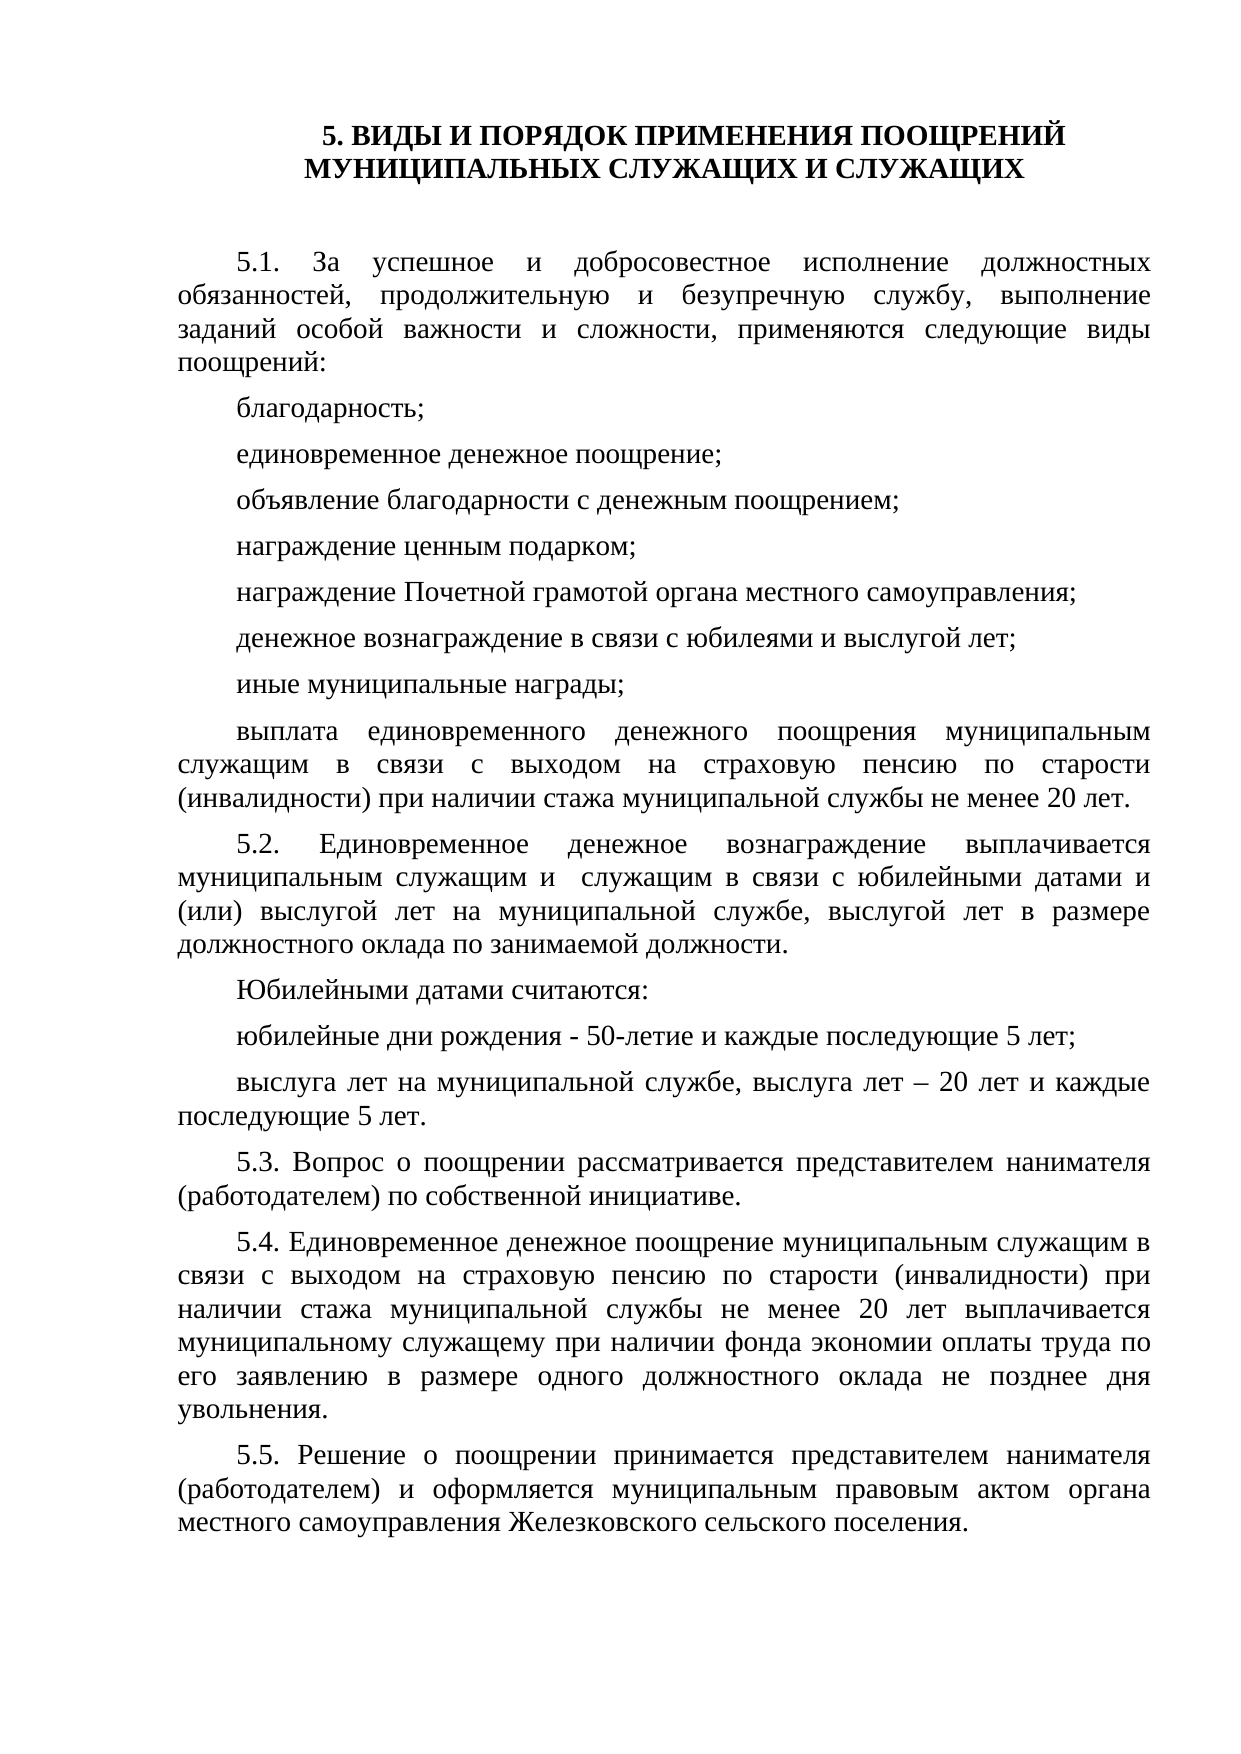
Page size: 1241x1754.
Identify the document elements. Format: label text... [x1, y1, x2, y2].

text награждение Почетной грамотой органа местного самоуправления; [177, 574, 1152, 608]
text 5.4. Единовременное денежное поощрение муниципальным служащим в связи с выходом на страховую пенсию по старости (инвалидности) при наличии стажа муниципальной службы не менее 20 лет выплачивается муниципальному служащему при наличии фонда экономии оплаты труда по его заявлению в размере одного должностного оклада не позднее дня увольнения. [177, 1224, 1152, 1425]
text благодарность; [177, 390, 1152, 424]
text 5.5. Решение о поощрении принимается представителем нанимателя (работодателем) и оформляется муниципальным правовым актом органа местного самоуправления Железковского сельского поселения. [177, 1437, 1152, 1538]
text юбилейные дни рождения - 50-летие и каждые последующие 5 лет; [177, 1018, 1152, 1052]
text денежное вознаграждение в связи с юбилеями и выслугой лет; [177, 621, 1152, 654]
text Юбилейными датами считаются: [177, 972, 1152, 1006]
text награждение ценным подарком; [177, 528, 1152, 562]
text выслуга лет на муниципальной службе, выслуга лет – 20 лет и каждые последующие 5 лет. [177, 1064, 1152, 1132]
text выплата единовременного денежного поощрения муниципальным служащим в связи с выходом на страховую пенсию по старости (инвалидности) при наличии стажа муниципальной службы не менее 20 лет. [177, 713, 1152, 813]
text единовременное денежное поощрение; [177, 436, 1152, 470]
text 5.2. Единовременное денежное вознаграждение выплачивается муниципальным служащим и служащим в связи с юбилейными датами и (или) выслугой лет на муниципальной службе, выслугой лет в размере должностного оклада по занимаемой должности. [177, 826, 1152, 960]
text 5.1. За успешное и добросовестное исполнение должностных обязанностей, продолжительную и безупречную службу, выполнение заданий особой важности и сложности, применяются следующие виды поощрений: [177, 244, 1152, 378]
text объявление благодарности с денежным поощрением; [177, 482, 1152, 516]
text 5.3. Вопрос о поощрении рассматривается представителем нанимателя (работодателем) по собственной инициативе. [177, 1144, 1152, 1211]
text 5. ВИДЫ И ПОРЯДОК ПРИМЕНЕНИЯ ПООЩРЕНИЙ МУНИЦИПАЛЬНЫХ СЛУЖАЩИХ И СЛУЖАЩИХ [177, 118, 1152, 185]
text иные муниципальные награды; [177, 667, 1152, 700]
